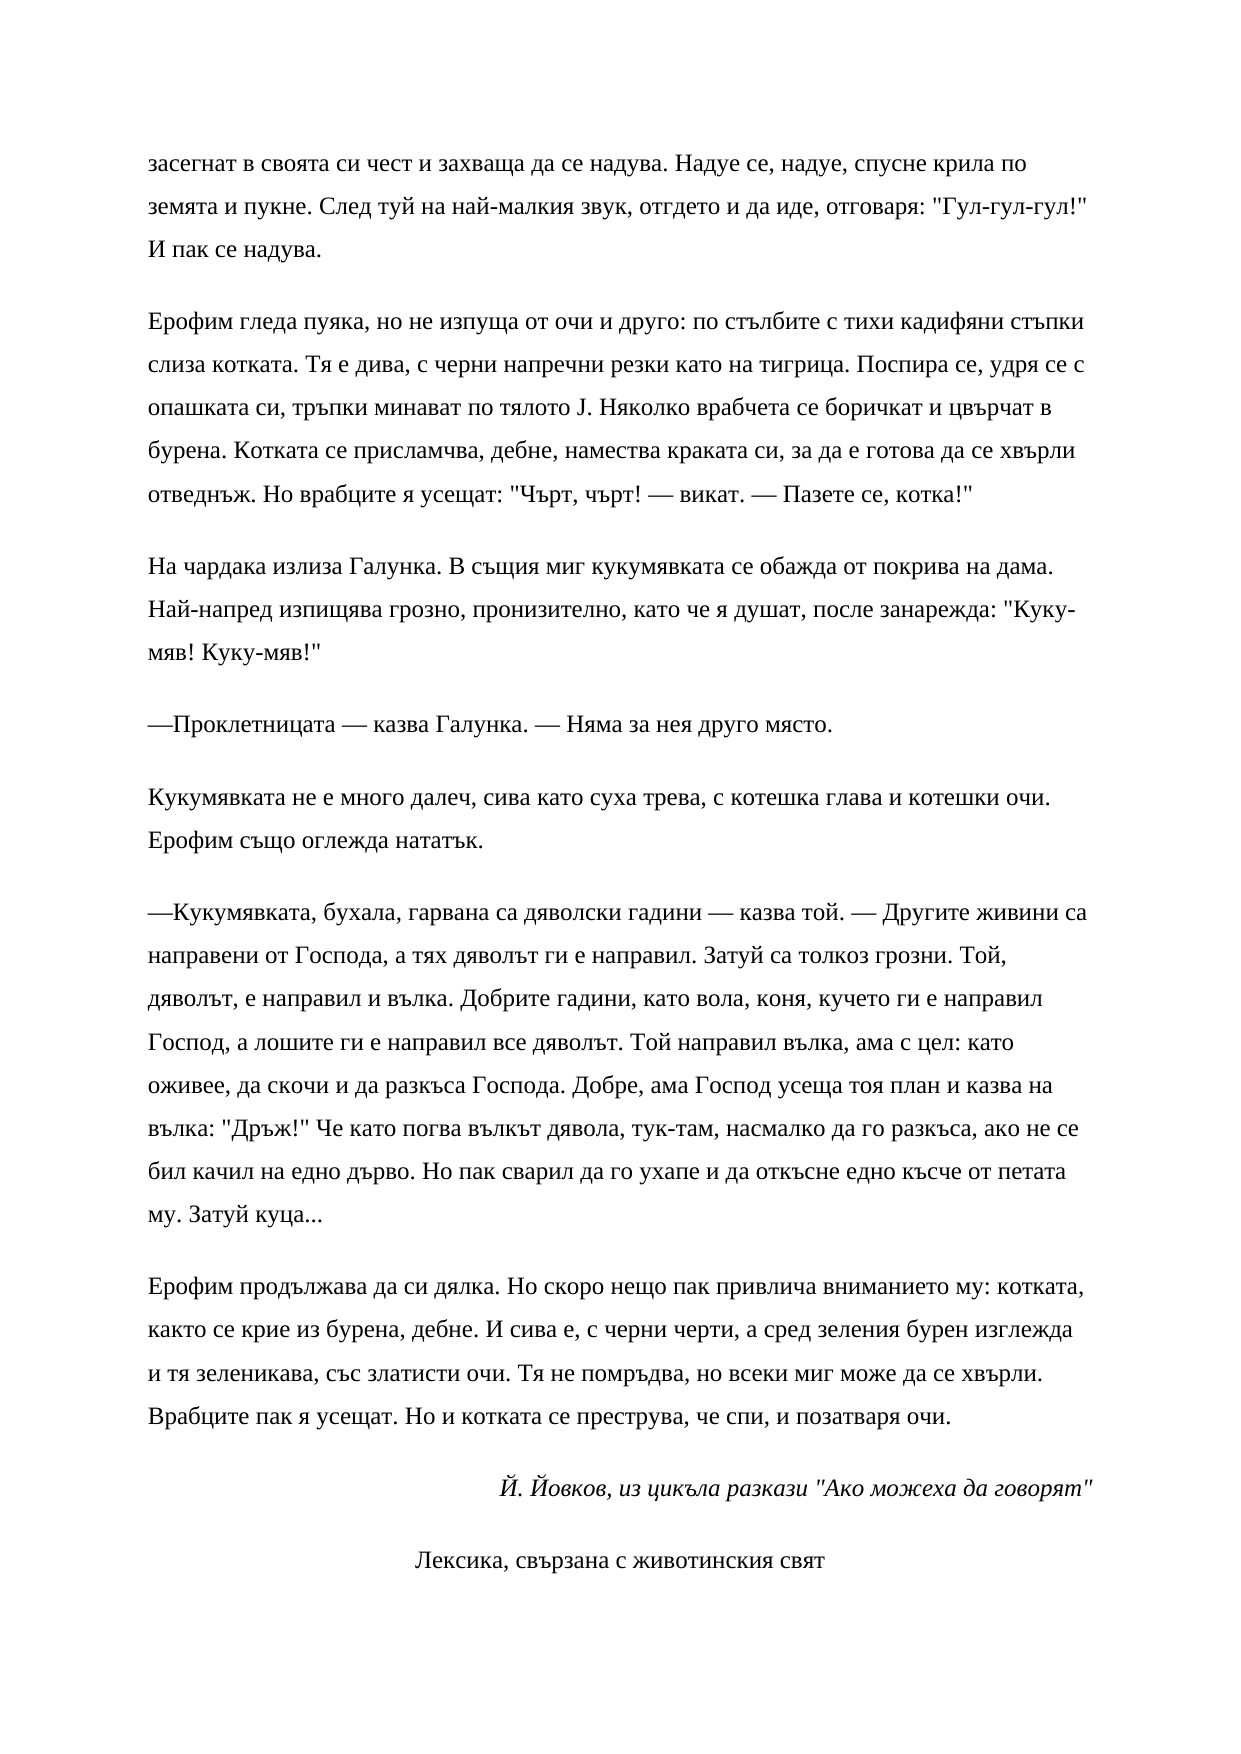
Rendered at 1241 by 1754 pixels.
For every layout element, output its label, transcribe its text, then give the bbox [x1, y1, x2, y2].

text Й. Йовков, из цикъла разкази "Ако можеха да говорят" [148, 1473, 1093, 1502]
text Ерофим продължава да си дялка. Но скоро нещо пак привлича вниманието му: котката, както се крие из бурена, дебне. И сива е, с черни черти, а сред зеления бурен изглежда и тя зеленикава, със златисти очи. Тя не помръдва, но всеки миг може да се хвърли. Врабците пак я усещат. Но и котката се преструва, че спи, и позатваря очи. [148, 1271, 1093, 1429]
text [148, 148, 1093, 263]
text Кукумявката не е много далеч, сива като суха трева, с котешка глава и котешки очи. Ерофим също оглежда нататък. [148, 782, 1093, 854]
text Лексика, свързана с животинския свят [148, 1545, 1093, 1574]
text —Кукумявката, бухала, гарвана са дяволски гадини — казва той. — Другите живини са направени от Господа, а тях дяволът ги е направил. Затуй са толкоз грозни. Той, дяволът, е направил и вълка. Добрите гадини, като вола, коня, кучето ги е направил Господ, а лошите ги е направил все дяволът. Той направил вълка, ама с цел: като оживее, да скочи и да разкъса Господа. Добре, ама Господ усеща тоя план и казва на вълка: "Дръж!" Че като погва вълкът дявола, тук-там, насмалко да го разкъса, ако не се бил качил на едно дърво. Но пак сварил да го ухапе и да откъсне едно късче от петата му. Затуй куца... [148, 897, 1093, 1228]
text На чардака излиза Галунка. В същия миг кукумявката се обажда от покрива на дама. Най-напред изпищява грозно, пронизително, като че я душат, после занарежда: "Куку-мяв! Куку-мяв!" [148, 551, 1093, 666]
text Ерофим гледа пуяка, но не изпуща от очи и друго: по стълбите с тихи кадифяни стъпки слиза котката. Тя е дива, с черни напречни резки като на тигрица. Поспира се, удря се с опашката си, тръпки минават по тялото Ј. Няколко врабчета се боричкат и цвърчат в бурена. Котката се присламчва, дебне, намества краката си, за да е готова да се хвърли отведнъж. Но врабците я усещат: "Чърт, чърт! — викат. — Пазете се, котка!" [148, 306, 1093, 507]
text —Проклетницата — казва Галунка. — Няма за нея друго място. [148, 709, 1093, 738]
